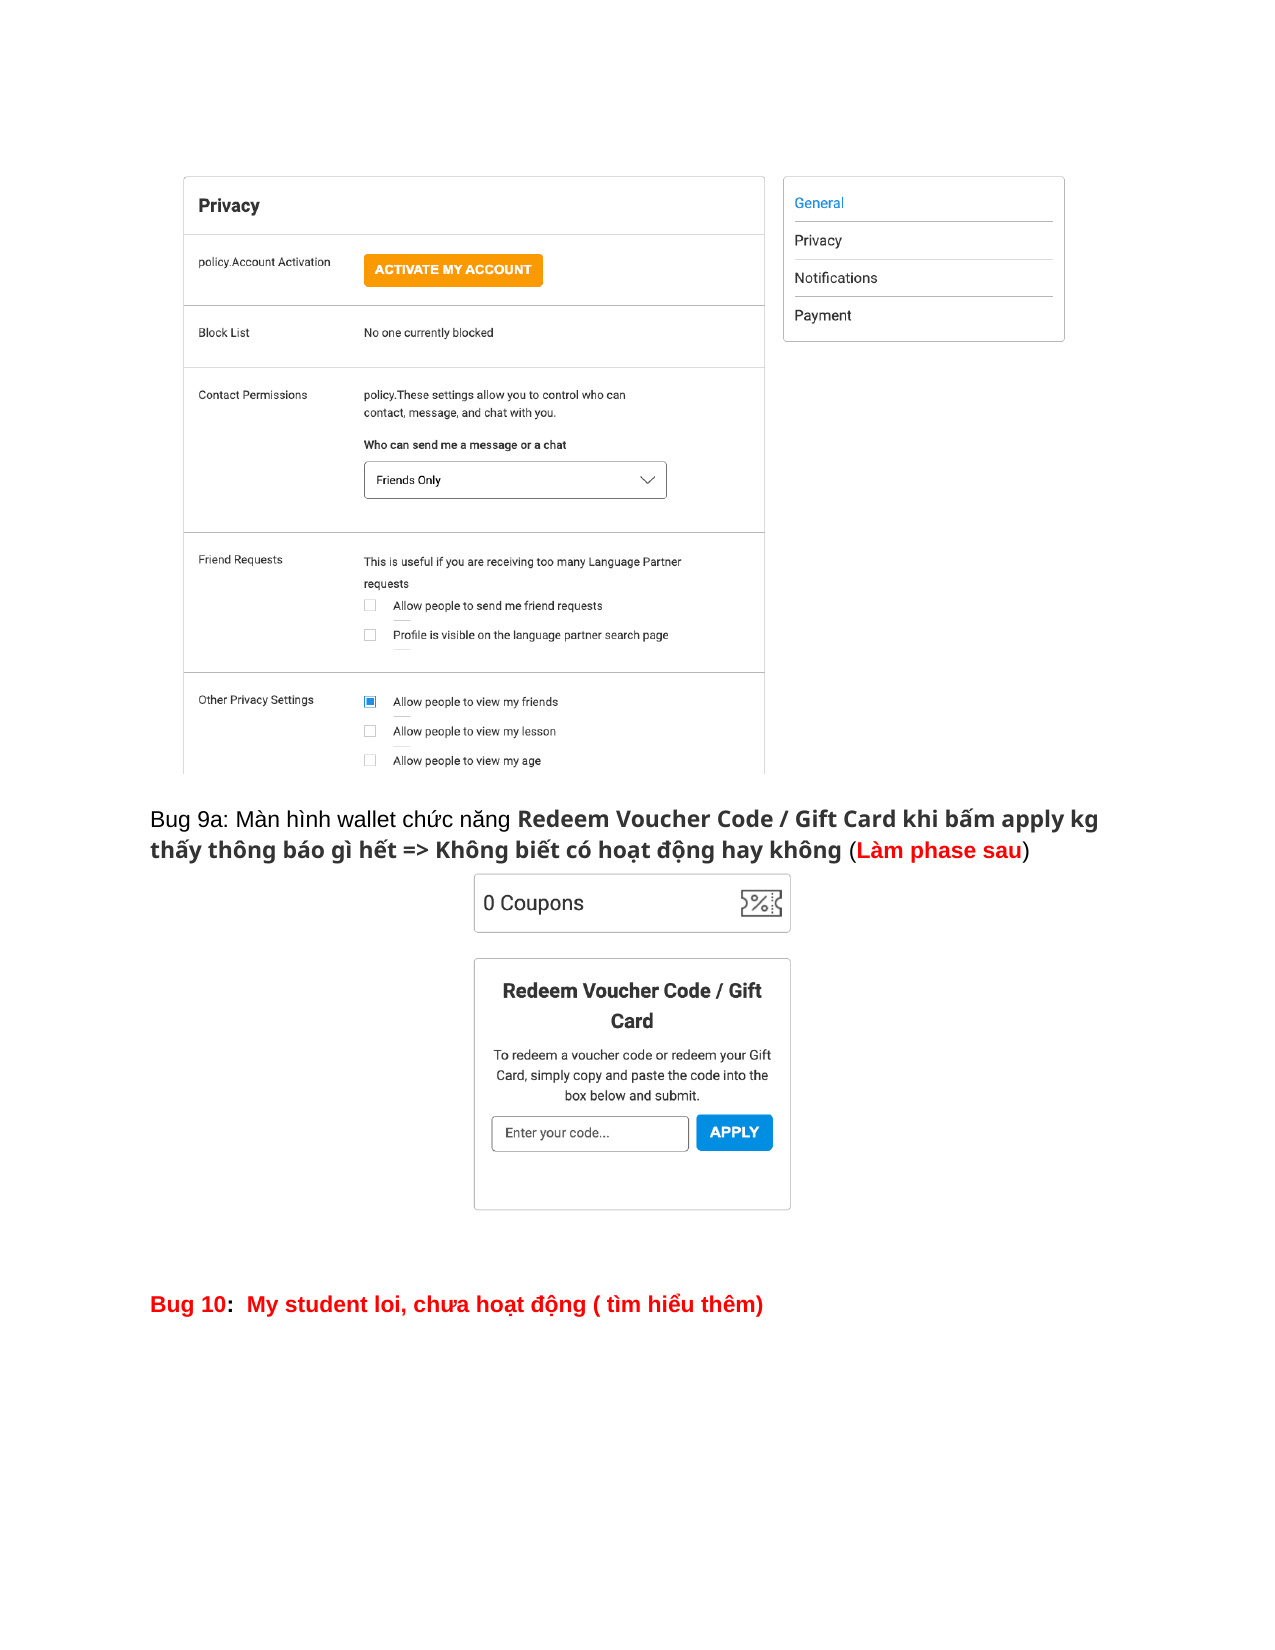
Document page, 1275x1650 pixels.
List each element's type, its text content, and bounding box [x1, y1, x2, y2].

text Bug 9a: Màn hình wallet chức năng Redeem Voucher Code / Gift Card khi bấm apply kg thấy thông báo gì hết => Không biết có hoạt động hay không (Làm phase sau) [150, 802, 1125, 865]
picture [452, 865, 823, 1238]
picture [150, 150, 1075, 774]
text Bug 10: My student loi, chưa hoạt động ( tìm hiểu thêm) [150, 1291, 1125, 1318]
